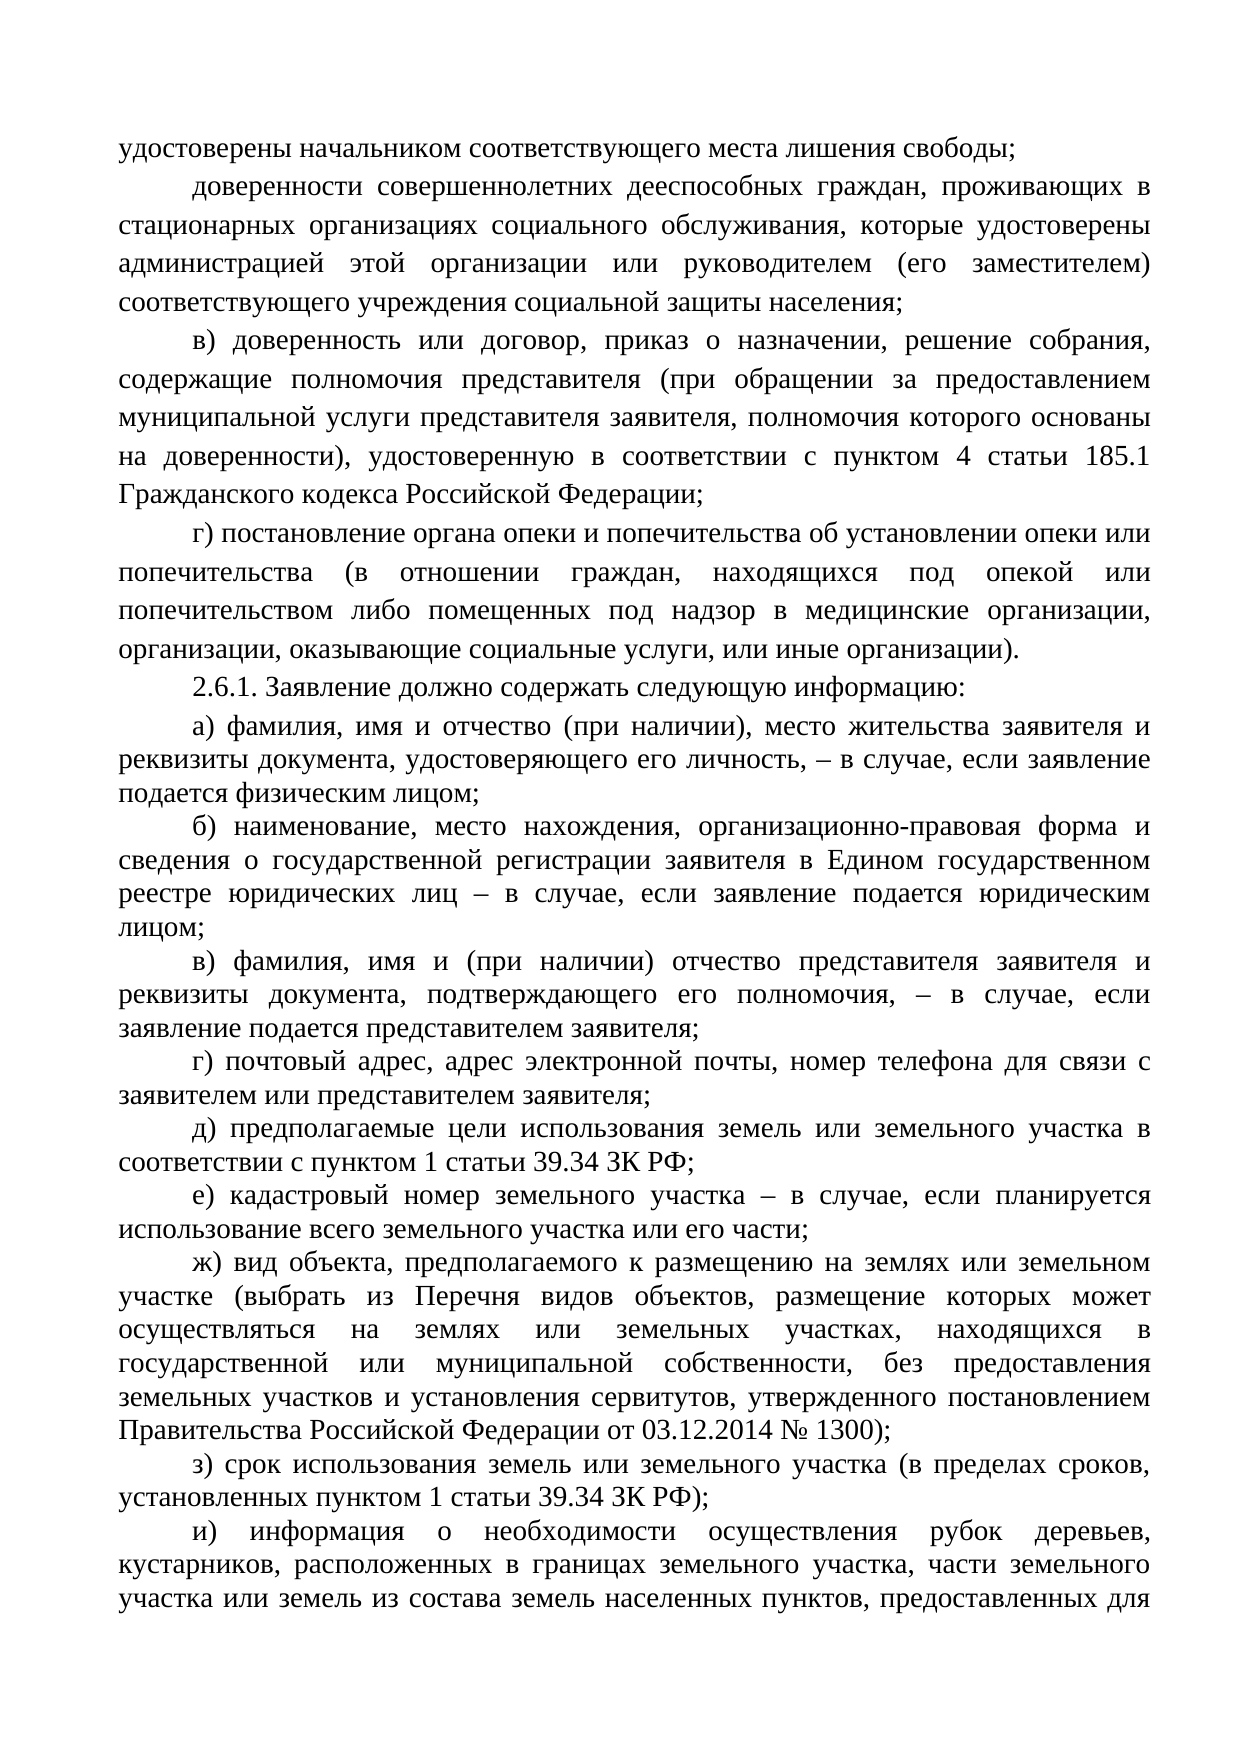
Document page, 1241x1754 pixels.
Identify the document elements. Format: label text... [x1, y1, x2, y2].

text в) доверенность или договор, приказ о назначении, решение собрания, содержащие полномочия представителя (при обращении за предоставлением муниципальной услуги представителя заявителя, полномочия которого основаны на доверенности), удостоверенную в соответствии с пунктом 4 статьи 185.1 Гражданского кодекса Российской Федерации; [118, 322, 1152, 510]
text а) фамилия, имя и отчество (при наличии), место жительства заявителя и реквизиты документа, удостоверяющего его личность, – в случае, если заявление подается физическим лицом; [118, 708, 1152, 808]
text е) кадастровый номер земельного участка – в случае, если планируется использование всего земельного участка или его части; [118, 1177, 1152, 1244]
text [118, 1513, 1152, 1613]
text в) фамилия, имя и (при наличии) отчество представителя заявителя и реквизиты документа, подтверждающего его полномочия, – в случае, если заявление подается представителем заявителя; [118, 943, 1152, 1043]
text д) предполагаемые цели использования земель или земельного участка в соответствии с пунктом 1 статьи 39.34 ЗК РФ; [118, 1110, 1152, 1177]
text г) почтовый адрес, адрес электронной почты, номер телефона для связи с заявителем или представителем заявителя; [118, 1043, 1152, 1110]
text г) постановление органа опеки и попечительства об установлении опеки или попечительства (в отношении граждан, находящихся под опекой или попечительством либо помещенных под надзор в медицинские организации, организации, оказывающие социальные услуги, или иные организации). [118, 515, 1152, 664]
text 2.6.1. Заявление должно содержать следующую информацию: [118, 669, 1152, 703]
text б) наименование, место нахождения, организационно-правовая форма и сведения о государственной регистрации заявителя в Едином государственном реестре юридических лиц – в случае, если заявление подается юридическим лицом; [118, 808, 1152, 943]
text доверенности совершеннолетних дееспособных граждан, проживающих в стационарных организациях социального обслуживания, которые удостоверены администрацией этой организации или руководителем (его заместителем) соответствующего учреждения социальной защиты населения; [118, 168, 1152, 317]
text ж) вид объекта, предполагаемого к размещению на землях или земельном участке (выбрать из Перечня видов объектов, размещение которых может осуществляться на землях или земельных участках, находящихся в государственной или муниципальной собственности, без предоставления земельных участков и установления сервитутов, утвержденного постановлением Правительства Российской Федерации от 03.12.2014 № 1300); [118, 1244, 1152, 1446]
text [118, 130, 1152, 163]
text з) срок использования земель или земельного участка (в пределах сроков, установленных пунктом 1 статьи 39.34 ЗК РФ); [118, 1446, 1152, 1513]
